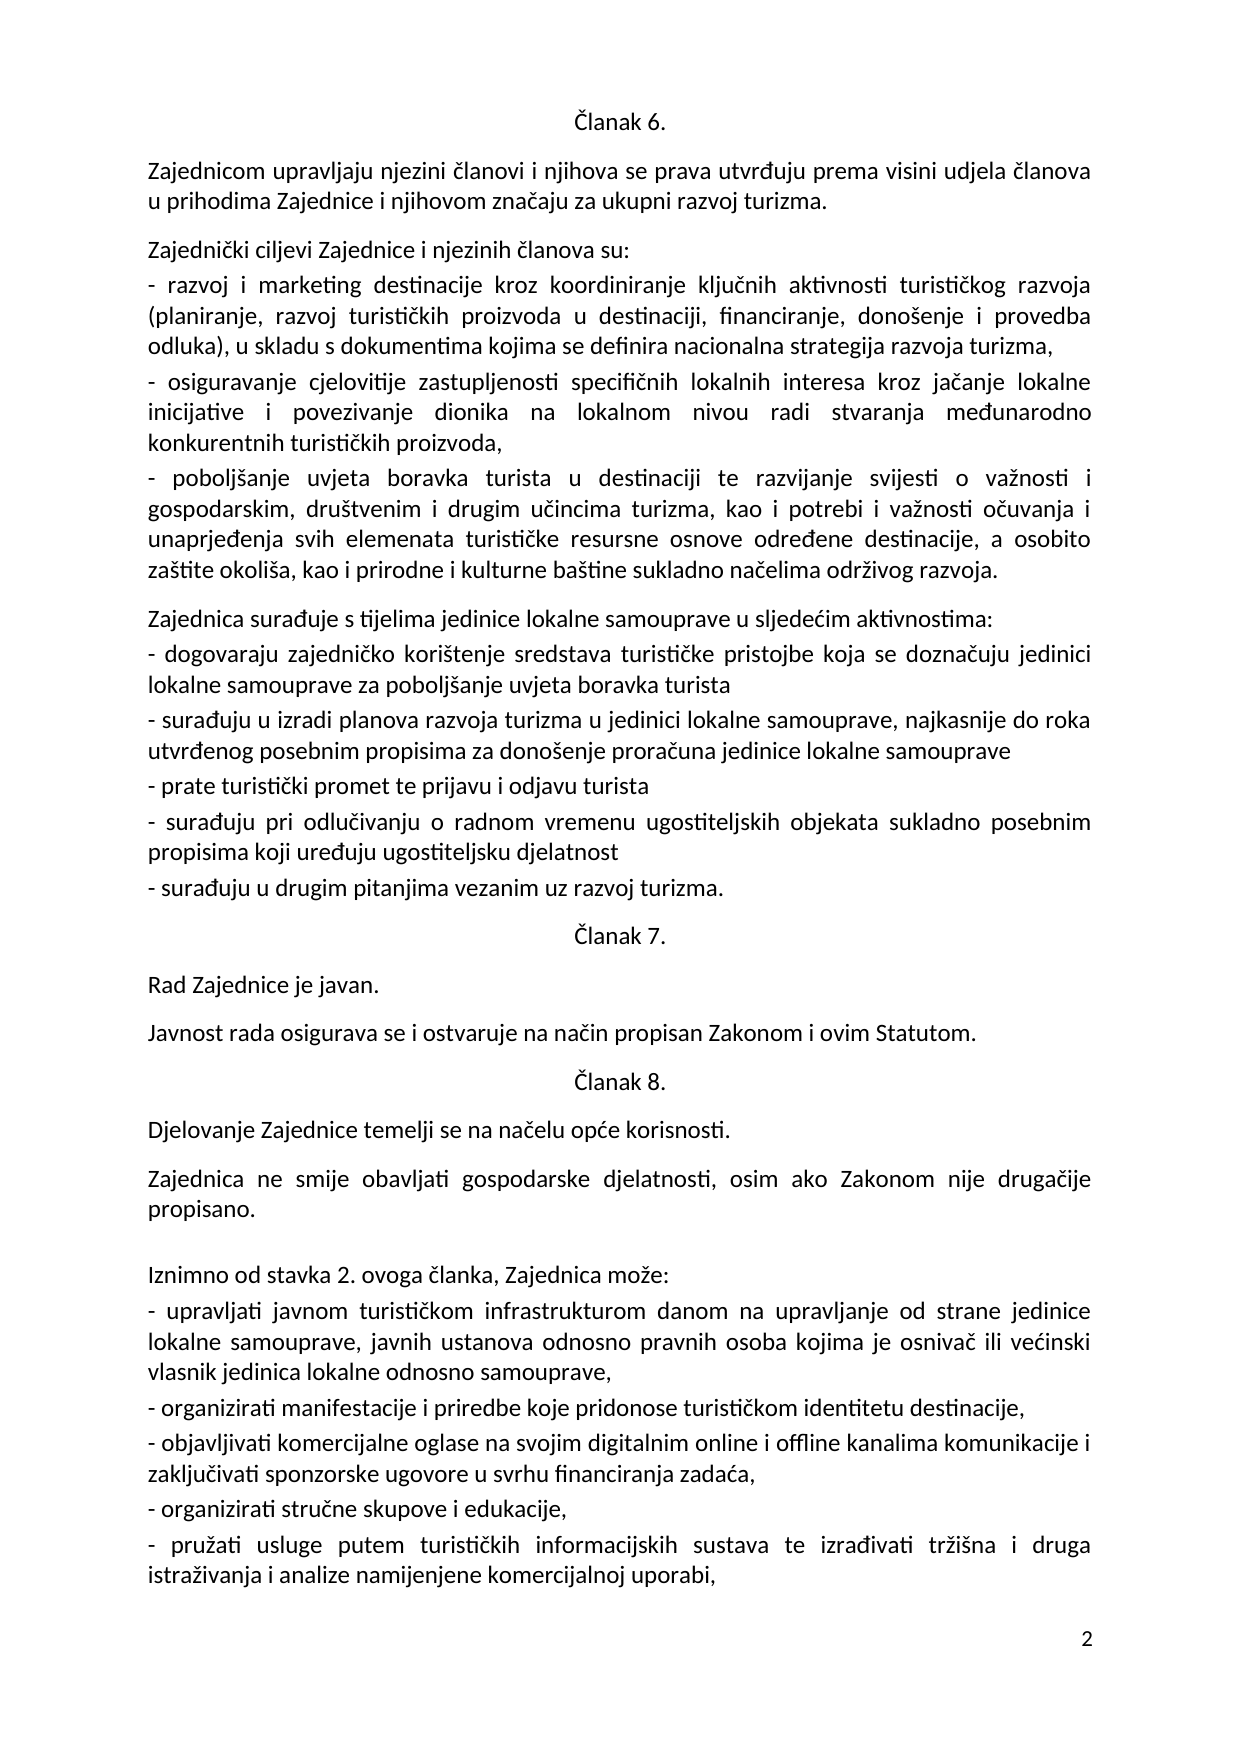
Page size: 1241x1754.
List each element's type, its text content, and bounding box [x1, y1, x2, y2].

text - surađuju pri odlučivanju o radnom vremenu ugostiteljskih objekata sukladno posebnim propisima koji uređuju ugostiteljsku djelatnost [148, 806, 1092, 867]
text Članak 6. [148, 106, 1092, 137]
text Javnost rada osigurava se i ostvaruje na način propisan Zakonom i ovim Statutom. [148, 1017, 1092, 1048]
text - prate turistički promet te prijavu i odjavu turista [148, 770, 1092, 801]
text Zajednica ne smije obavljati gospodarske djelatnosti, osim ako Zakonom nije drugačije propisano. [148, 1163, 1092, 1224]
text - surađuju u drugim pitanjima vezanim uz razvoj turizma. [148, 872, 1092, 902]
text Članak 8. [148, 1066, 1092, 1097]
text - dogovaraju zajedničko korištenje sredstava turističke pristojbe koja se doznačuju jedinici lokalne samouprave za poboljšanje uvjeta boravka turista [148, 638, 1092, 699]
text Djelovanje Zajednice temelji se na načelu opće korisnosti. [148, 1114, 1092, 1145]
text - organizirati manifestacije i priredbe koje pridonose turističkom identitetu destinacije, [148, 1392, 1092, 1422]
text Zajednica surađuje s tijelima jedinice lokalne samouprave u sljedećim aktivnostima: [148, 603, 1092, 633]
text Članak 7. [148, 920, 1092, 951]
text - organizirati stručne skupove i edukacije, [148, 1493, 1092, 1524]
text - pružati usluge putem turističkih informacijskih sustava te izrađivati tržišna i druga istraživanja i analize namijenjene komercijalnoj uporabi, [148, 1529, 1092, 1590]
text Rad Zajednice je javan. [148, 969, 1092, 999]
text Zajednički ciljevi Zajednice i njezinih članova su: [148, 234, 1092, 264]
text - surađuju u izradi planova razvoja turizma u jedinici lokalne samouprave, najkasnije do roka utvrđenog posebnim propisima za donošenje proračuna jedinice lokalne samouprave [148, 704, 1092, 765]
text Zajednicom upravljaju njezini članovi i njihova se prava utvrđuju prema visini udjela članova u prihodima Zajednice i njihovom značaju za ukupni razvoj turizma. [148, 155, 1092, 216]
text Iznimno od stavka 2. ovoga članka, Zajednica može: [148, 1260, 1092, 1290]
text - upravljati javnom turističkom infrastrukturom danom na upravljanje od strane jedinice lokalne samouprave, javnih ustanova odnosno pravnih osoba kojima je osnivač ili većinski vlasnik jedinica lokalne odnosno samouprave, [148, 1295, 1092, 1387]
text - razvoj i marketing destinacije kroz koordiniranje ključnih aktivnosti turističkog razvoja (planiranje, razvoj turističkih proizvoda u destinaciji, financiranje, donošenje i provedba odluka), u skladu s dokumentima kojima se definira nacionalna strategija razvoja turizma, [148, 269, 1092, 361]
text - poboljšanje uvjeta boravka turista u destinaciji te razvijanje svijesti o važnosti i gospodarskim, društvenim i drugim učincima turizma, kao i potrebi i važnosti očuvanja i unaprjeđenja svih elemenata turističke resursne osnove određene destinacije, a osobito zaštite okoliša, kao i prirodne i kulturne baštine sukladno načelima održivog razvoja. [148, 463, 1092, 585]
text - osiguravanje cjelovitije zastupljenosti specifičnih lokalnih interesa kroz jačanje lokalne inicijative i povezivanje dionika na lokalnom nivou radi stvaranja međunarodno konkurentnih turističkih proizvoda, [148, 366, 1092, 458]
text - objavljivati komercijalne oglase na svojim digitalnim online i offline kanalima komunikacije i zaključivati sponzorske ugovore u svrhu financiranja zadaća, [148, 1427, 1092, 1488]
